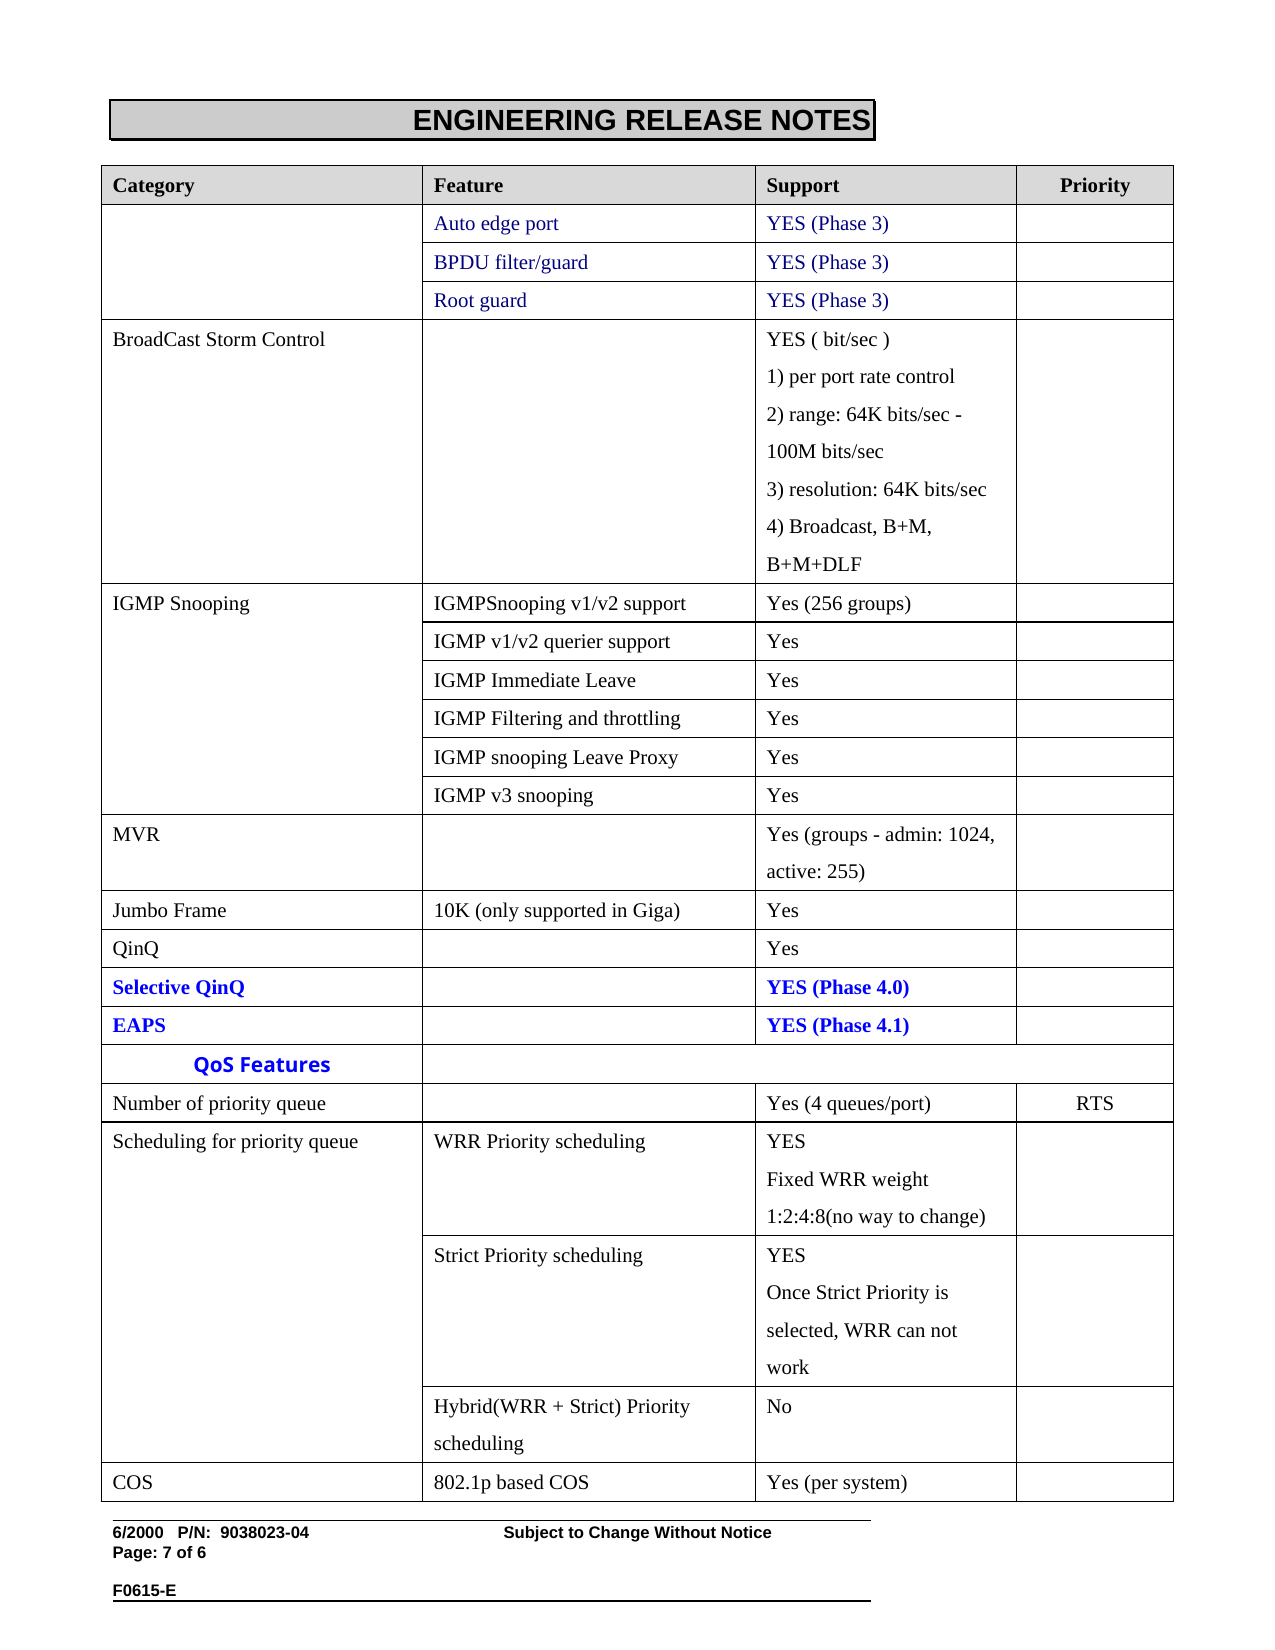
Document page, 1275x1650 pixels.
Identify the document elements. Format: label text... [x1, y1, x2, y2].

table_cell [1017, 1463, 1173, 1501]
table_cell Number of priority queue [102, 1084, 422, 1121]
table_header Category [102, 166, 422, 204]
table_cell Selective QinQ [102, 968, 422, 1006]
table_cell IGMP Filtering and throttling [423, 700, 755, 737]
table_cell [1017, 968, 1173, 1006]
table_cell BPDU filter/guard [423, 243, 755, 281]
table_cell Strict Priority scheduling [423, 1236, 755, 1386]
table_header Priority [1017, 166, 1173, 204]
table_cell [1017, 282, 1173, 319]
table_cell [1017, 623, 1173, 660]
table_cell QinQ [102, 930, 422, 967]
table_cell YES (Phase 4.0) [756, 968, 1016, 1006]
table_cell Root guard [423, 282, 755, 319]
table_cell [423, 930, 755, 967]
table_cell Yes (per system) [756, 1463, 1016, 1501]
table_cell [1017, 584, 1173, 621]
table_cell IGMP v3 snooping [423, 777, 755, 814]
table_cell [1017, 700, 1173, 737]
table_cell YES (Phase 3) [756, 282, 1016, 319]
table_cell YES ( bit/sec ) 1) per port rate control 2) range: 64K bits/sec - bits/sec 3) resolution: 64K bits/sec 4) Broadcast, B+M, B+M+DLF [756, 320, 1016, 583]
table_cell YES (Phase 3) [756, 243, 1016, 281]
table_cell [1017, 777, 1173, 814]
table_cell [1017, 243, 1173, 281]
table_cell Auto edge port [423, 205, 755, 242]
table_cell IGMP Snooping [102, 584, 422, 814]
table_cell [423, 320, 755, 583]
table_cell MVR [102, 815, 422, 890]
table_header Feature [423, 166, 755, 204]
table_cell Yes (4 queues/port) [756, 1084, 1016, 1121]
table_cell WRR Priority scheduling [423, 1123, 755, 1235]
table_cell [423, 1045, 1173, 1083]
table_cell [423, 1007, 755, 1044]
table_cell YES (Phase 4.1) [756, 1007, 1016, 1044]
table_cell Yes [756, 777, 1016, 814]
table_cell Scheduling for priority queue [102, 1123, 422, 1462]
table_cell Yes (256 groups) [756, 584, 1016, 621]
table_cell [423, 815, 755, 890]
table_cell IGMPSnooping v1/v2 support [423, 584, 755, 621]
table_cell 802.1p based COS [423, 1463, 755, 1501]
table_cell [1017, 930, 1173, 967]
table_cell [1017, 891, 1173, 929]
table_cell Hybrid(WRR + Strict) Priority scheduling [423, 1387, 755, 1462]
table_cell Yes [756, 661, 1016, 698]
table_cell Jumbo Frame [102, 891, 422, 929]
table_cell [1017, 320, 1173, 583]
table_cell YES Once Strict Priority is selected, WRR can not work [756, 1236, 1016, 1386]
table_cell [1017, 1123, 1173, 1235]
table_cell Yes (groups - admin: 1024, active: 255) [756, 815, 1016, 890]
table_cell IGMP Immediate Leave [423, 661, 755, 698]
table_cell Yes [756, 891, 1016, 929]
table_cell [1017, 661, 1173, 698]
table_cell BroadCast Storm Control [102, 320, 422, 583]
table_cell YES Fixed WRR weight 1:2:4:8(no way to change) [756, 1123, 1016, 1235]
table_cell No [756, 1387, 1016, 1462]
table_cell [1017, 1007, 1173, 1044]
table_cell [1017, 1236, 1173, 1386]
table_cell IGMP snooping Leave Proxy [423, 738, 755, 776]
table_header Support [756, 166, 1016, 204]
table_cell [102, 1463, 422, 1501]
table_cell [1017, 815, 1173, 890]
table_cell [423, 968, 755, 1006]
table_cell RTS [1017, 1084, 1173, 1121]
table_cell Yes [756, 930, 1016, 967]
table_cell [1017, 1387, 1173, 1462]
table_cell QoS Features [102, 1045, 422, 1083]
table_cell 10K (only supported in Giga) [423, 891, 755, 929]
table_cell [423, 1084, 755, 1121]
table_cell Yes [756, 700, 1016, 737]
table_cell Yes [756, 738, 1016, 776]
table_cell [1017, 205, 1173, 242]
table_cell Yes [756, 623, 1016, 660]
table_cell IGMP v1/v2 querier support [423, 623, 755, 660]
table_cell YES (Phase 3) [756, 205, 1016, 242]
table_cell [1017, 738, 1173, 776]
table_cell EAPS [102, 1007, 422, 1044]
